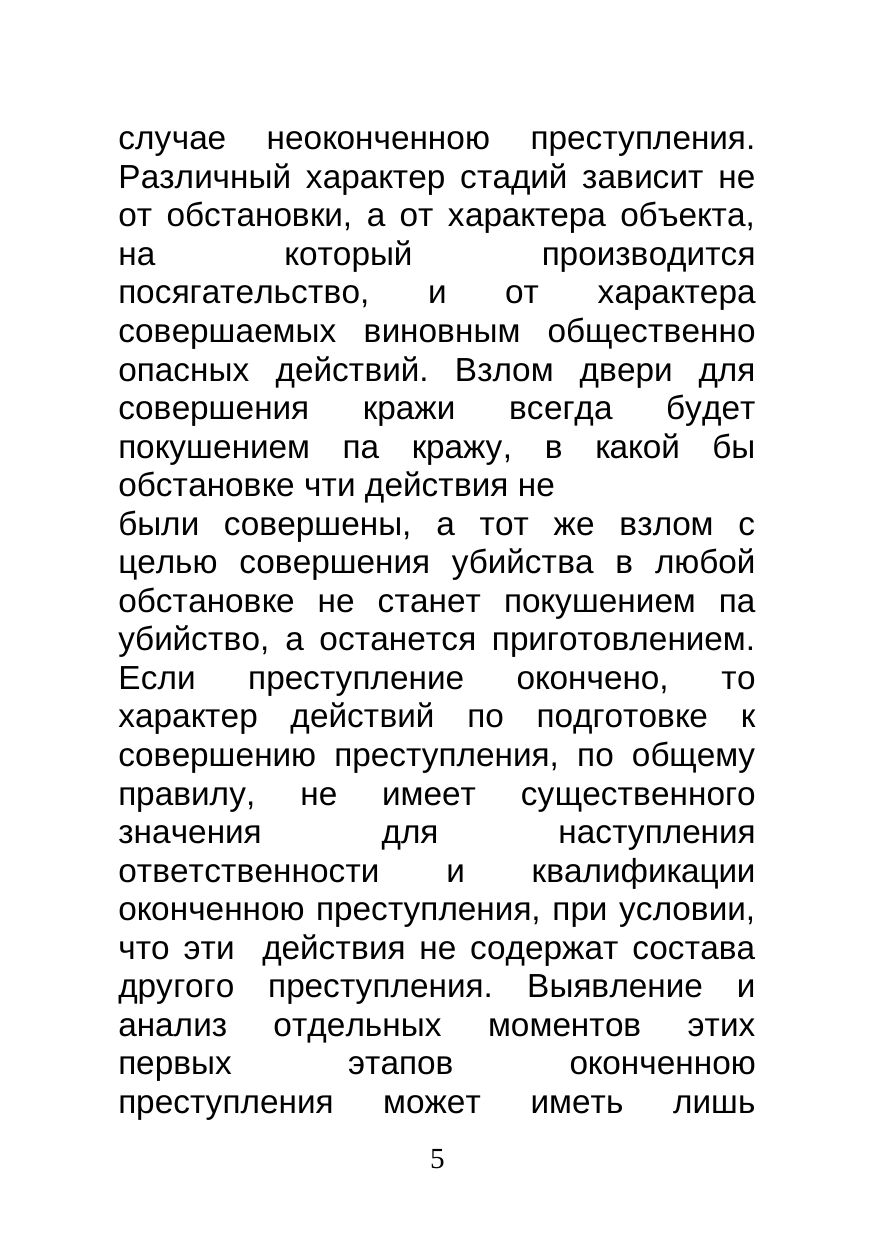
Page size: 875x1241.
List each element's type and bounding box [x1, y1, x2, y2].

text [118, 118, 756, 503]
text [118, 503, 756, 1120]
